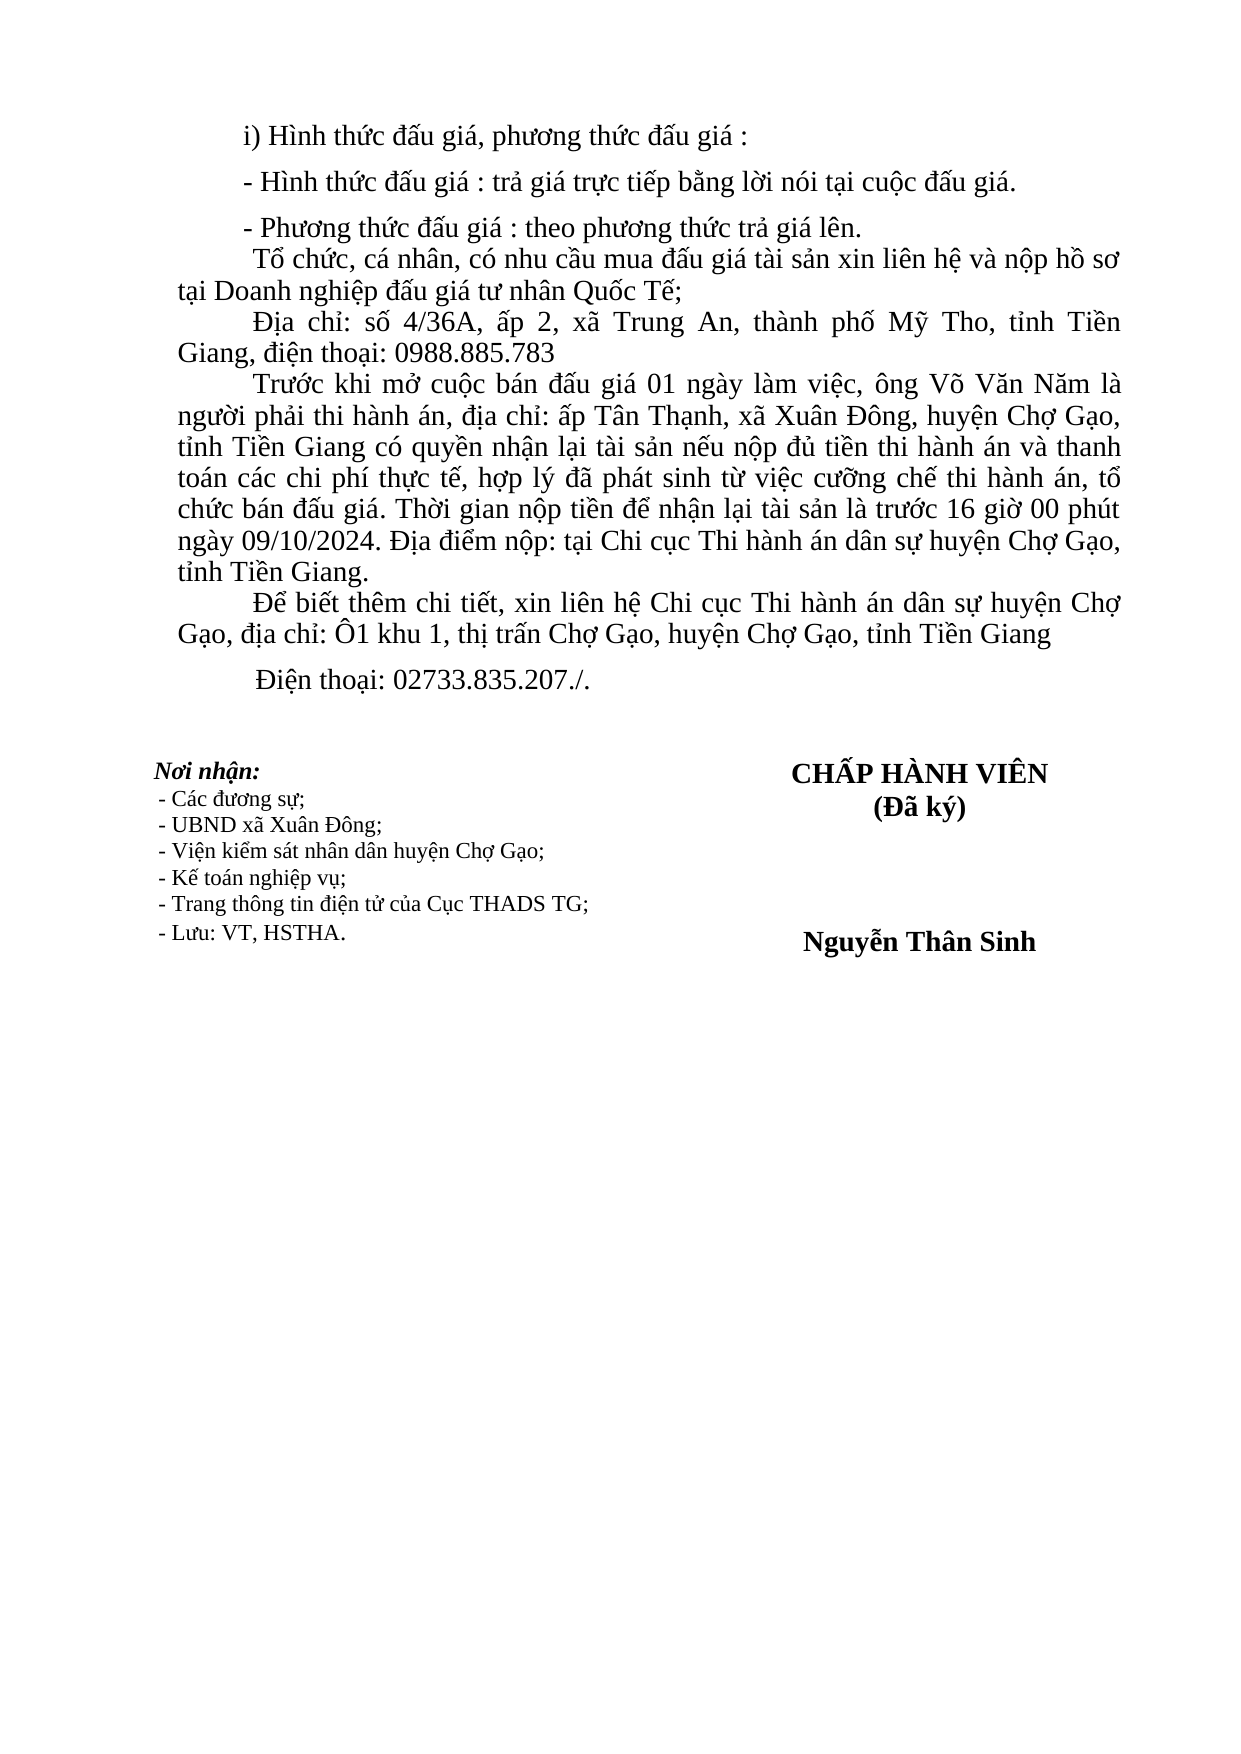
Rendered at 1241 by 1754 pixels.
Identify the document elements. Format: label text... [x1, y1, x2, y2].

table_header CHẤP HÀNH VIÊN (Đã ký) Nguyễn Thân Sinh [657, 756, 1182, 957]
text i) Hình thức đấu giá, phương thức đấu giá : [177, 118, 1122, 152]
text Địa chỉ: số 4/36A, ấp 2, xã Trung An, thành phố Mỹ Tho, tỉnh Tiền Giang, điện thoại: 0988.885.783 [177, 306, 1122, 369]
table_header Nơi nhận: - Các đương sự; - UBND xã Xuân Đông; - Viện kiểm sát nhân dân huyện Chợ Gạo; - Kế toán nghiệp vụ; - Trang thông tin điện tử của Cục THADS TG; - Lưu: VT, HSTHA. [130, 756, 657, 957]
text Điện thoại: 02733.835.207./. [177, 662, 1122, 696]
text - Phương thức đấu giá : theo phương thức trả giá lên. [177, 210, 1122, 244]
text Để biết thêm chi tiết, xin liên hệ Chi cục Thi hành án dân sự huyện Chợ Gạo, địa chỉ: Ô1 khu 1, thị trấn Chợ Gạo, huyện Chợ Gạo, tỉnh Tiền Giang [177, 587, 1122, 650]
text - Hình thức đấu giá : trả giá trực tiếp bằng lời nói tại cuộc đấu giá. [177, 164, 1122, 198]
text Tổ chức, cá nhân, có nhu cầu mua đấu giá tài sản xin liên hệ và nộp hồ sơ tại Doanh nghiệp đấu giá tư nhân Quốc Tế; [177, 244, 1122, 306]
text Trước khi mở cuộc bán đấu giá 01 ngày làm việc, ông Võ Văn Năm là người phải thi hành án, địa chỉ: ấp Tân Thạnh, xã Xuân Đông, huyện Chợ Gạo, tỉnh Tiền Giang có quyền nhận lại tài sản nếu nộp đủ tiền thi hành án và thanh toán các chi phí thực tế, hợp lý đã phát sinh từ việc cưỡng chế thi hành án, tổ chức bán đấu giá. Thời gian nộp tiền để nhận lại tài sản là trước 16 giờ 00 phút ngày 09/10/2024. Địa điểm nộp: tại Chi cục Thi hành án dân sự huyện Chợ Gạo, tỉnh Tiền Giang. [177, 369, 1122, 587]
